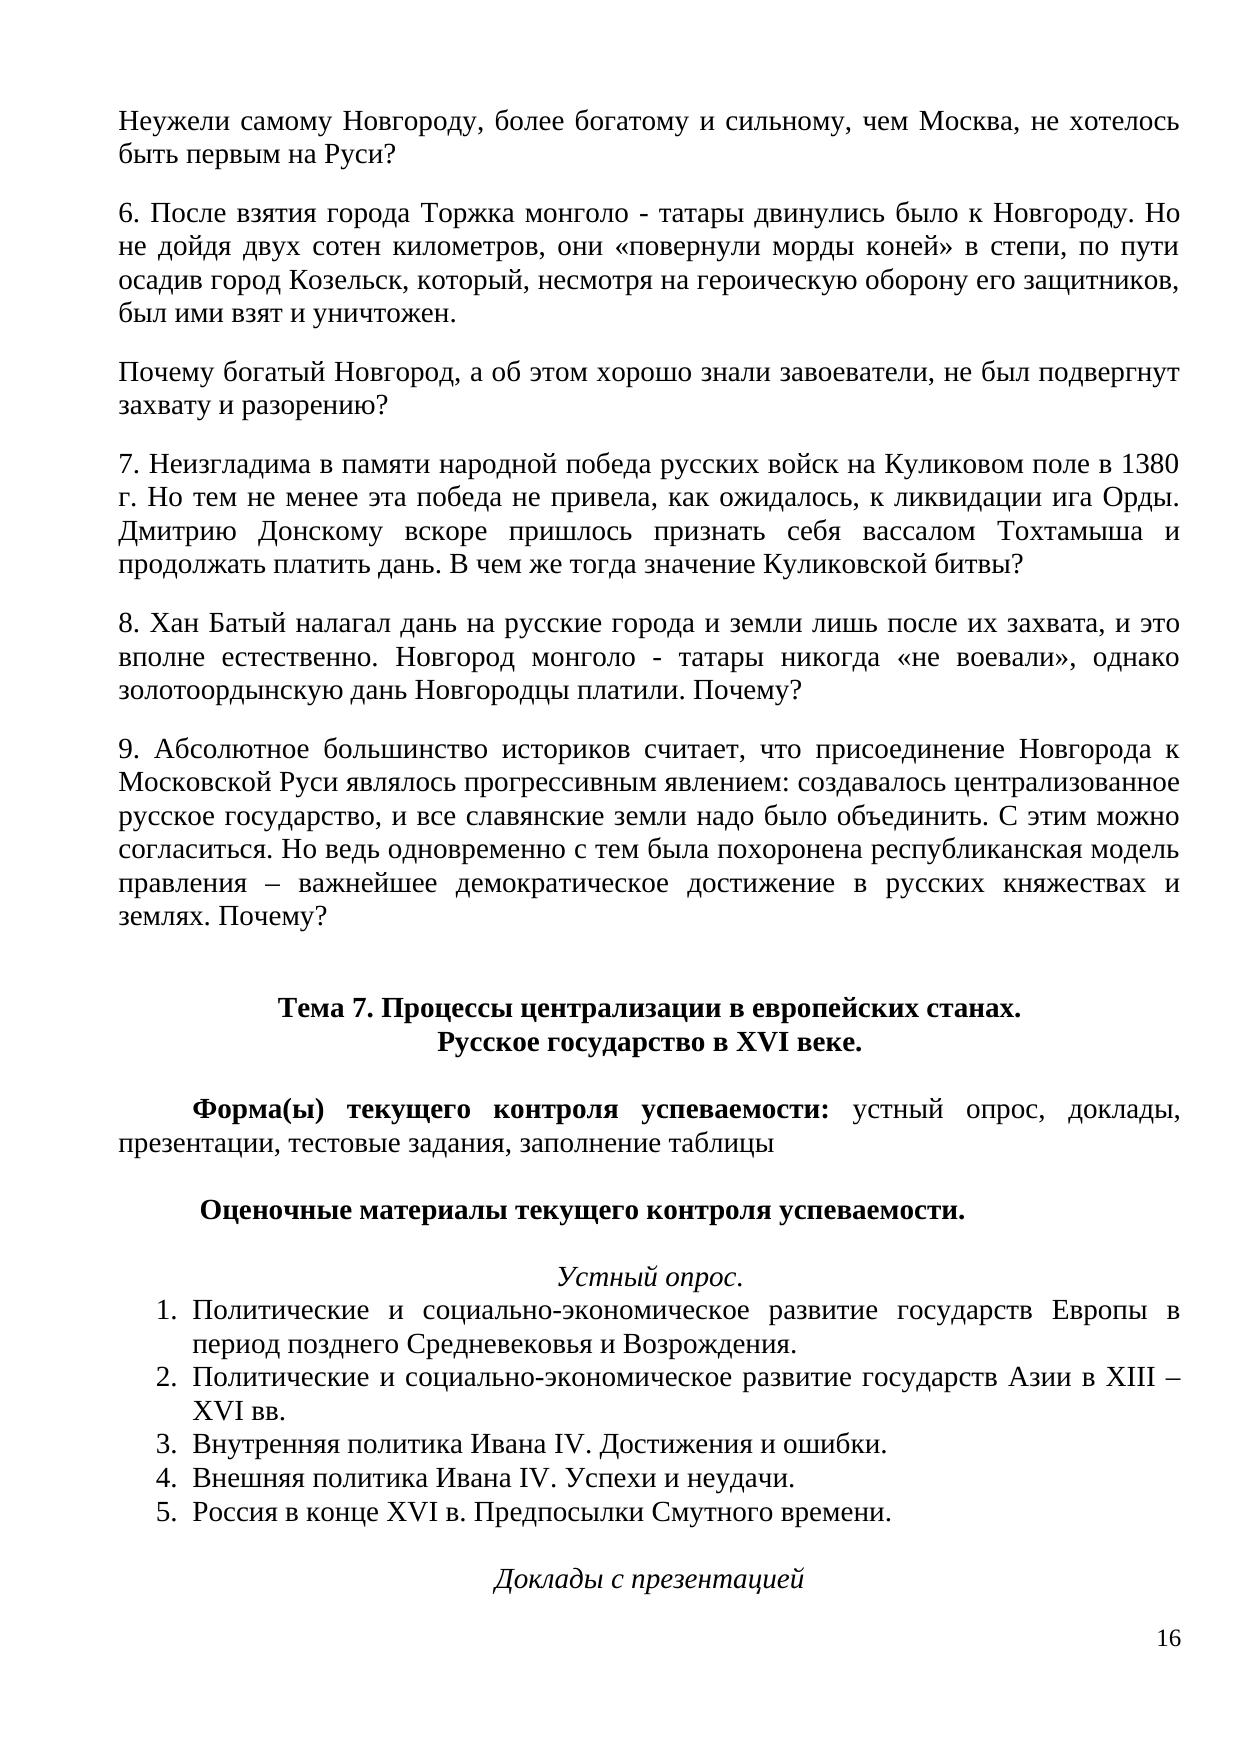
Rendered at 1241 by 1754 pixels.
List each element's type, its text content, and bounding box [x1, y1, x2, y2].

text 8. Хан Батый налагал дань на русские города и земли лишь после их захвата, и это вполне естественно. Новгород монголо - татары никогда «не воевали», однако золотоордынскую дань Новгородцы платили. Почему? [118, 605, 1181, 706]
text 7. Неизгладима в памяти народной победа русских войск на Куликовом поле в 1380 г. Но тем не менее эта победа не привела, как ожидалось, к ликвидации ига Орды. Дмитрию Донскому вскоре пришлось признать себя вассалом Тохтамыша и продолжать платить дань. В чем же тогда значение Куликовской битвы? [118, 446, 1181, 580]
list Внешняя политика Ивана IV. Успехи и неудачи. [156, 1460, 1181, 1494]
text Тема 7. Процессы централизации в европейских станах. [118, 991, 1181, 1024]
text Доклады с презентацией [118, 1561, 1181, 1594]
list Россия в конце XVI в. Предпосылки Смутного времени. [156, 1494, 1181, 1527]
list Политические и социально-экономическое развитие государств Европы в период позднего Средневековья и Возрождения. [156, 1292, 1181, 1359]
text Оценочные материалы текущего контроля успеваемости. [118, 1192, 1181, 1225]
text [118, 103, 1181, 170]
text 9. Абсолютное большинство историков считает, что присоединение Новгорода к Московской Руси являлось прогрессивным явлением: создавалось централизованное русское государство, и все славянские земли надо было объединить. С этим можно согласиться. Но ведь одновременно с тем была похоронена республиканская модель правления – важнейшее демократическое достижение в русских княжествах и землях. Почему? [118, 731, 1181, 932]
text Форма(ы) текущего контроля успеваемости: устный опрос, доклады, презентации, тестовые задания, заполнение таблицы [118, 1091, 1181, 1158]
text 6. После взятия города Торжка монголо - татары двинулись было к Новгороду. Но не дойдя двух сотен километров, они «повернули морды коней» в степи, по пути осадив город Козельск, который, несмотря на героическую оборону его защитников, был ими взят и уничтожен. [118, 195, 1181, 329]
text Русское государство в XVI веке. [118, 1024, 1181, 1058]
text Почему богатый Новгород, а об этом хорошо знали завоеватели, не был подвергнут захвату и разорению? [118, 354, 1181, 421]
list Внутренняя политика Ивана IV. Достижения и ошибки. [156, 1427, 1181, 1460]
text Устный опрос. [118, 1259, 1181, 1292]
list Политические и социально-экономическое развитие государств Азии в XIII – XVI вв. [156, 1359, 1181, 1427]
